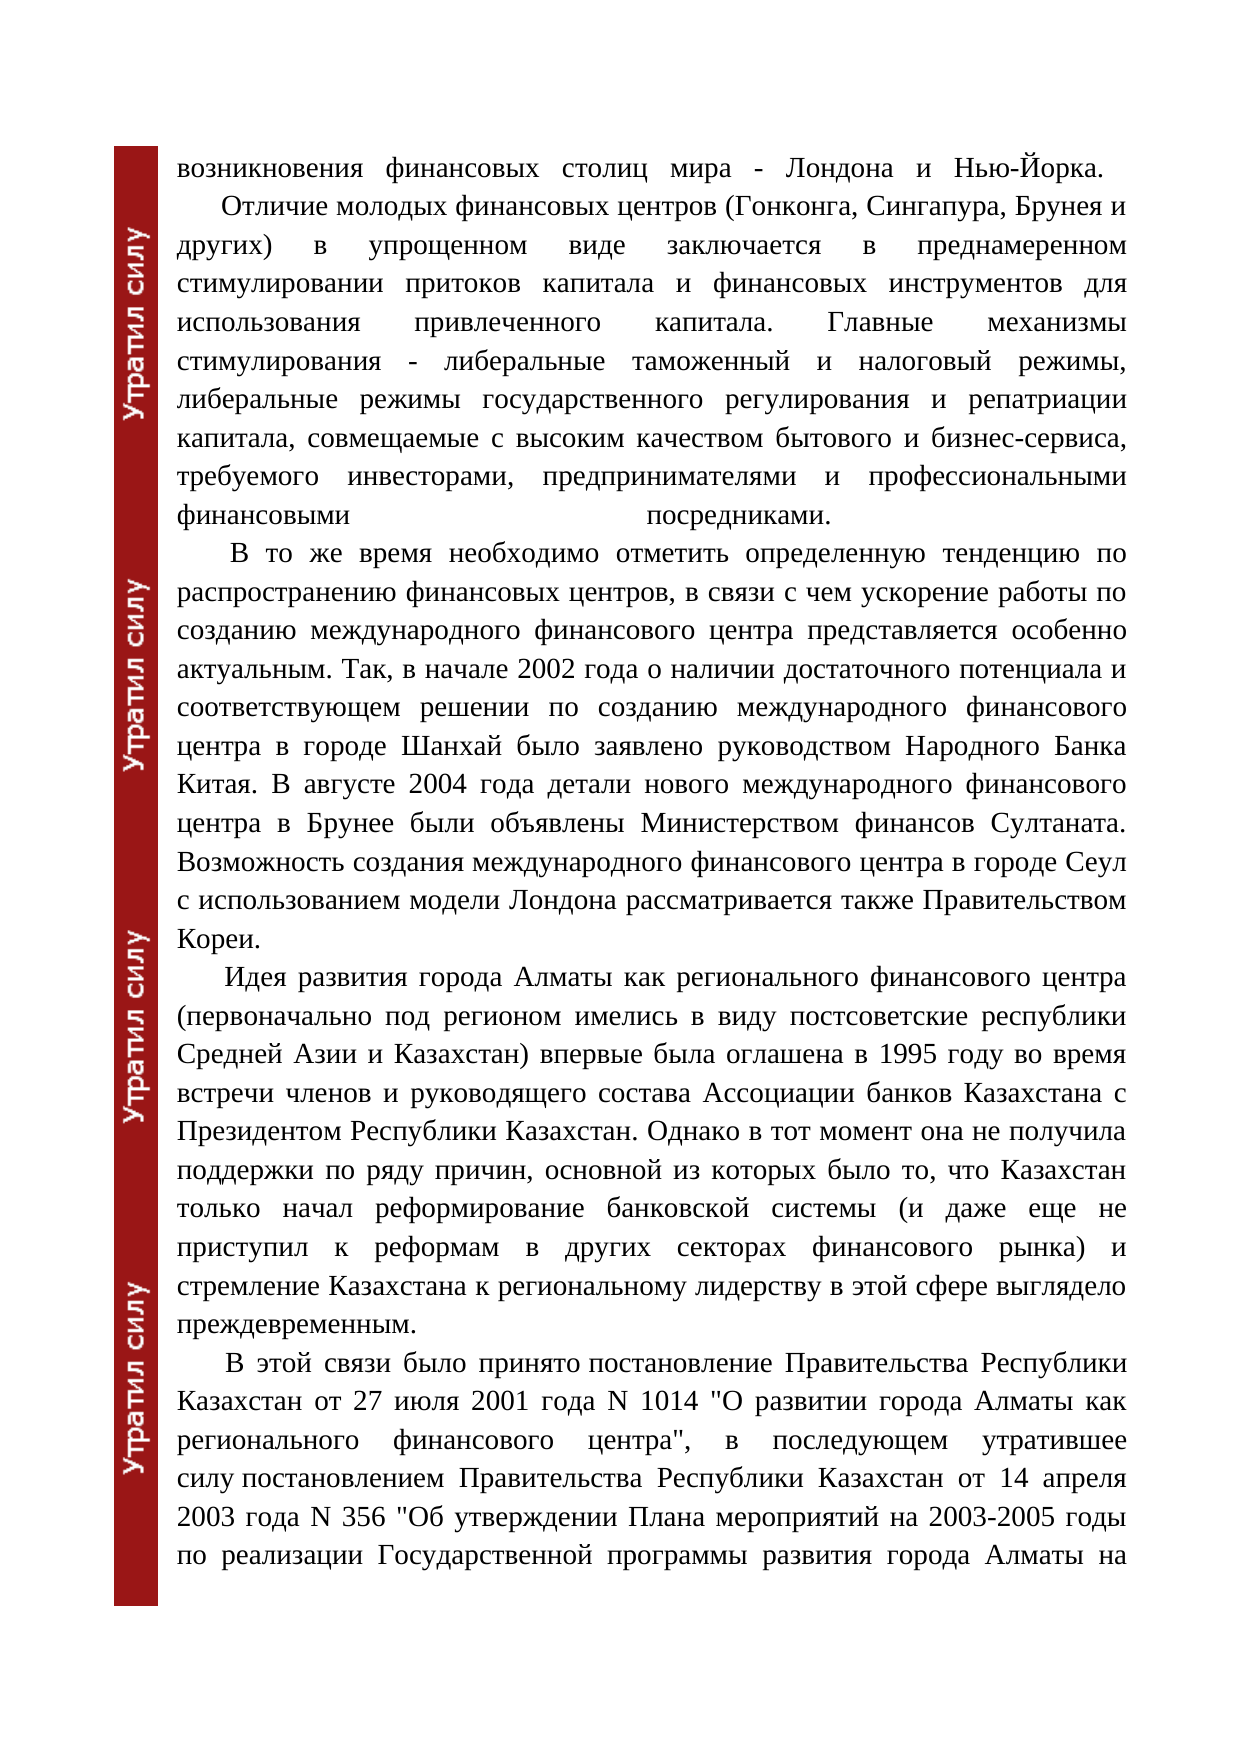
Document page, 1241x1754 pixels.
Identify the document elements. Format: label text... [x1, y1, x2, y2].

picture [114, 146, 158, 150]
picture [114, 1571, 158, 1606]
